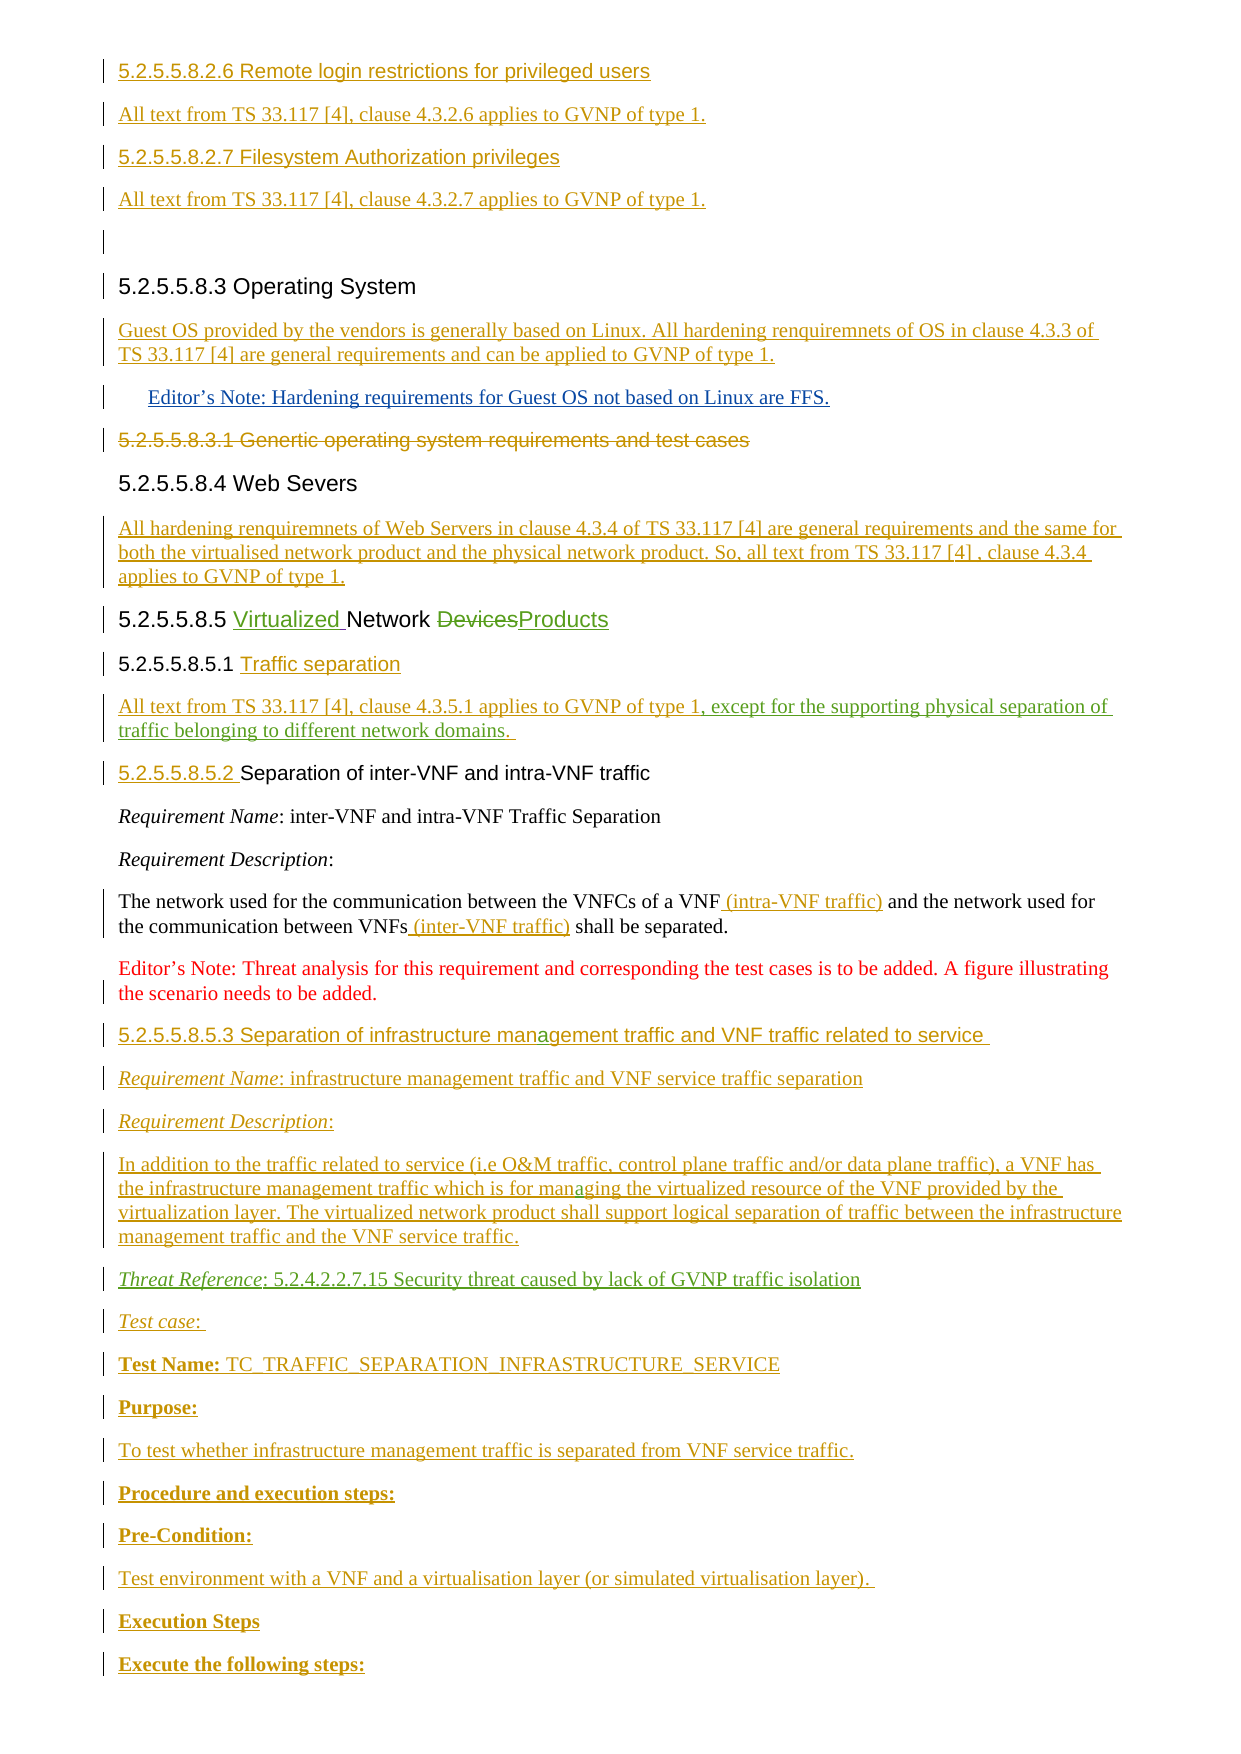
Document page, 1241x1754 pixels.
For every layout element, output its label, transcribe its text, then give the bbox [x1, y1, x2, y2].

text 5.2.5.5.8.5 Network [118, 606, 1122, 633]
text 5.2.5.5.8.3 Operating System [118, 273, 1122, 299]
text 5.2.5.5.8.4 Web Severs [118, 470, 1122, 497]
text Separation of inter-VNF and intra-VNF traffic [118, 761, 1122, 785]
text Editor’s Note: Threat analysis for this requirement and corresponding the test cases is to be added. A figure illustrating the scenario needs to be added. [118, 956, 1122, 1004]
text The network used for the communication between the VNFCs of a VNF and the network used for the communication between VNFs shall be separated. [118, 889, 1122, 938]
text Requirement Description: [118, 847, 1122, 871]
text 5.2.5.5.8.5.1 [118, 652, 1122, 676]
text Requirement Name: inter-VNF and intra-VNF Traffic Separation [118, 804, 1122, 828]
